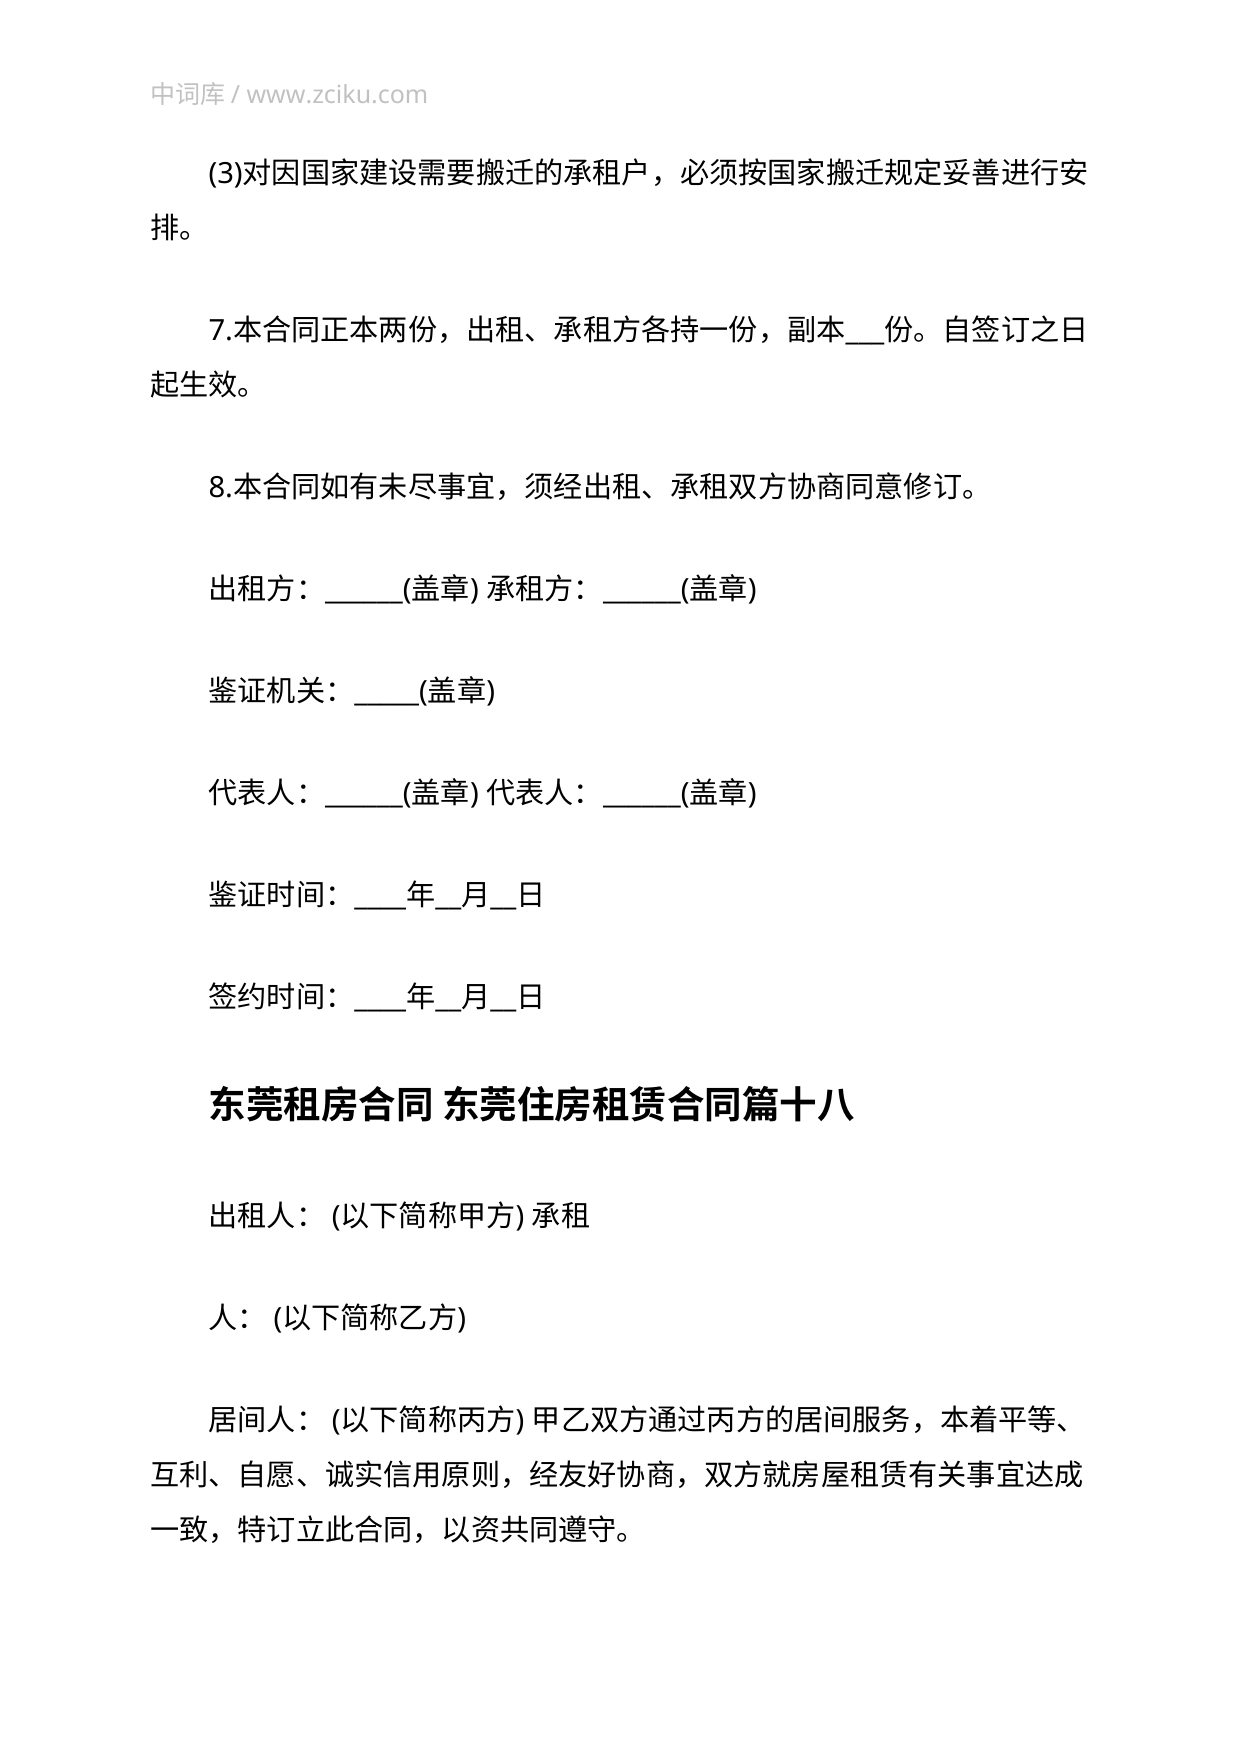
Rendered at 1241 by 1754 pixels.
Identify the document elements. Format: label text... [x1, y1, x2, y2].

text 鉴证机关：_____(盖章) [150, 667, 1090, 710]
text 居间人： (以下简称丙方) 甲乙双方通过丙方的居间服务，本着平等、互利、自愿、诚实信用原则，经友好协商，双方就房屋租赁有关事宜达成一致，特订立此合同，以资共同遵守。 [150, 1397, 1090, 1549]
text 出租方：______(盖章) 承租方：______(盖章) [150, 566, 1090, 608]
text 7.本合同正本两份，出租、承租方各持一份，副本___份。自签订之日起生效。 [150, 307, 1090, 404]
text 8.本合同如有未尽事宜，须经出租、承租双方协商同意修订。 [150, 463, 1090, 506]
text 鉴证时间：____年__月__日 [150, 871, 1090, 914]
text 代表人：______(盖章) 代表人：______(盖章) [150, 769, 1090, 812]
text 东莞租房合同 东莞住房租赁合同篇十八 [150, 1075, 1090, 1130]
text 出租人： (以下简称甲方) 承租 [150, 1193, 1090, 1235]
text (3)对因国家建设需要搬迁的承租户，必须按国家搬迁规定妥善进行安排。 [150, 150, 1090, 247]
text 签约时间：____年__月__日 [150, 973, 1090, 1016]
text 人： (以下简称乙方) [150, 1295, 1090, 1337]
